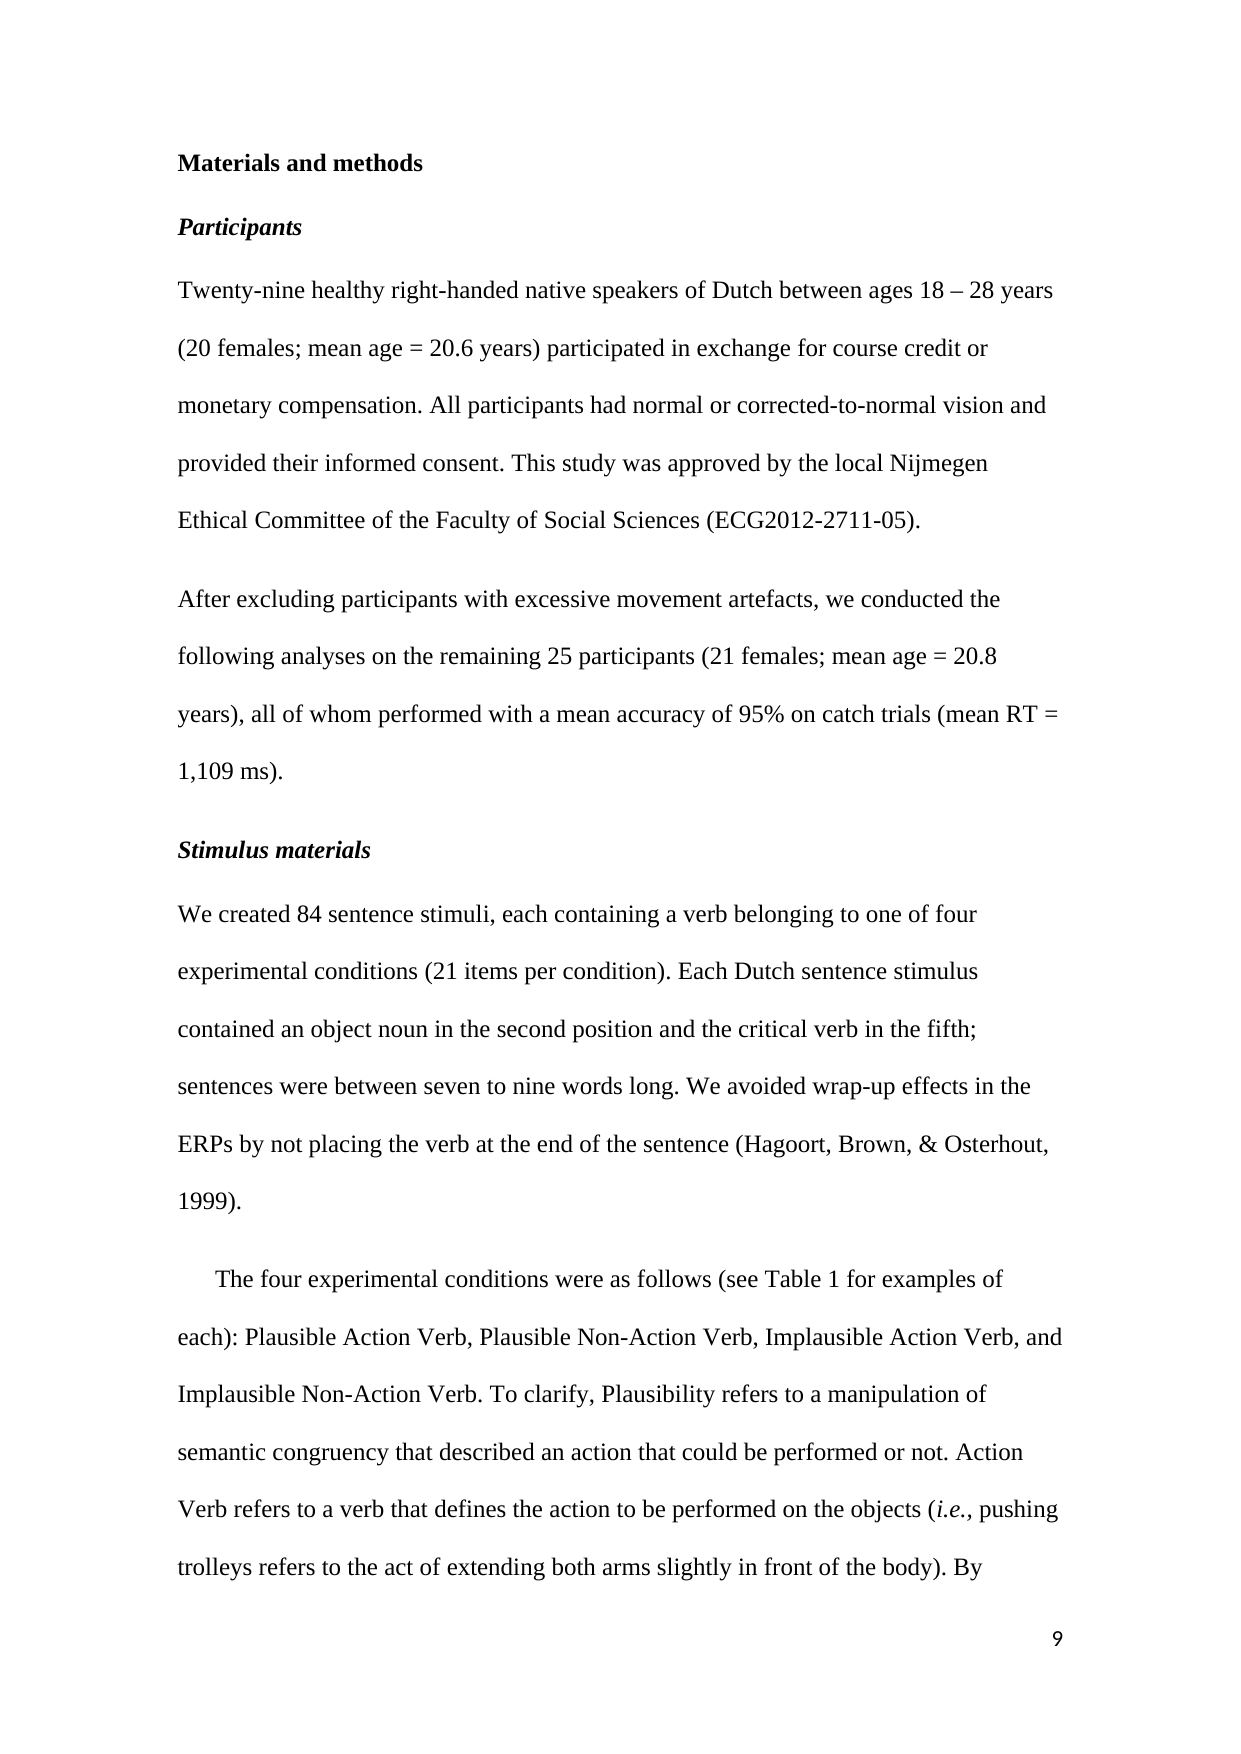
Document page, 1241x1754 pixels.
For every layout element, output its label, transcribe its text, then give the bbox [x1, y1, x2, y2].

text Stimulus materials [177, 835, 1063, 863]
text Materials and methods [177, 148, 1063, 176]
text We created 84 sentence stimuli, each containing a verb belonging to one of four experimental conditions (21 items per condition). Each Dutch sentence stimulus contained an object noun in the second position and the critical verb in the fifth; sentences were between seven to nine words long. We avoided wrap-up effects in the ERPs by not placing the verb at the end of the sentence (Hagoort, Brown, & Osterhout, 1999). [177, 899, 1063, 1215]
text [177, 1264, 1063, 1581]
text After excluding participants with excessive movement artefacts, we conducted the following analyses on the remaining 25 participants (21 females; mean age = 20.8 years), all of whom performed with a mean accuracy of 95% on catch trials (mean RT = 1,109 ms). [177, 584, 1063, 785]
text Participants [177, 212, 1063, 240]
text Twenty-nine healthy right-handed native speakers of Dutch between ages 18 – 28 years (20 females; mean age = 20.6 years) participated in exchange for course credit or monetary compensation. All participants had normal or corrected-to-normal vision and provided their informed consent. This study was approved by the local Nijmegen Ethical Committee of the Faculty of Social Sciences (ECG2012-2711-05). [177, 276, 1063, 534]
